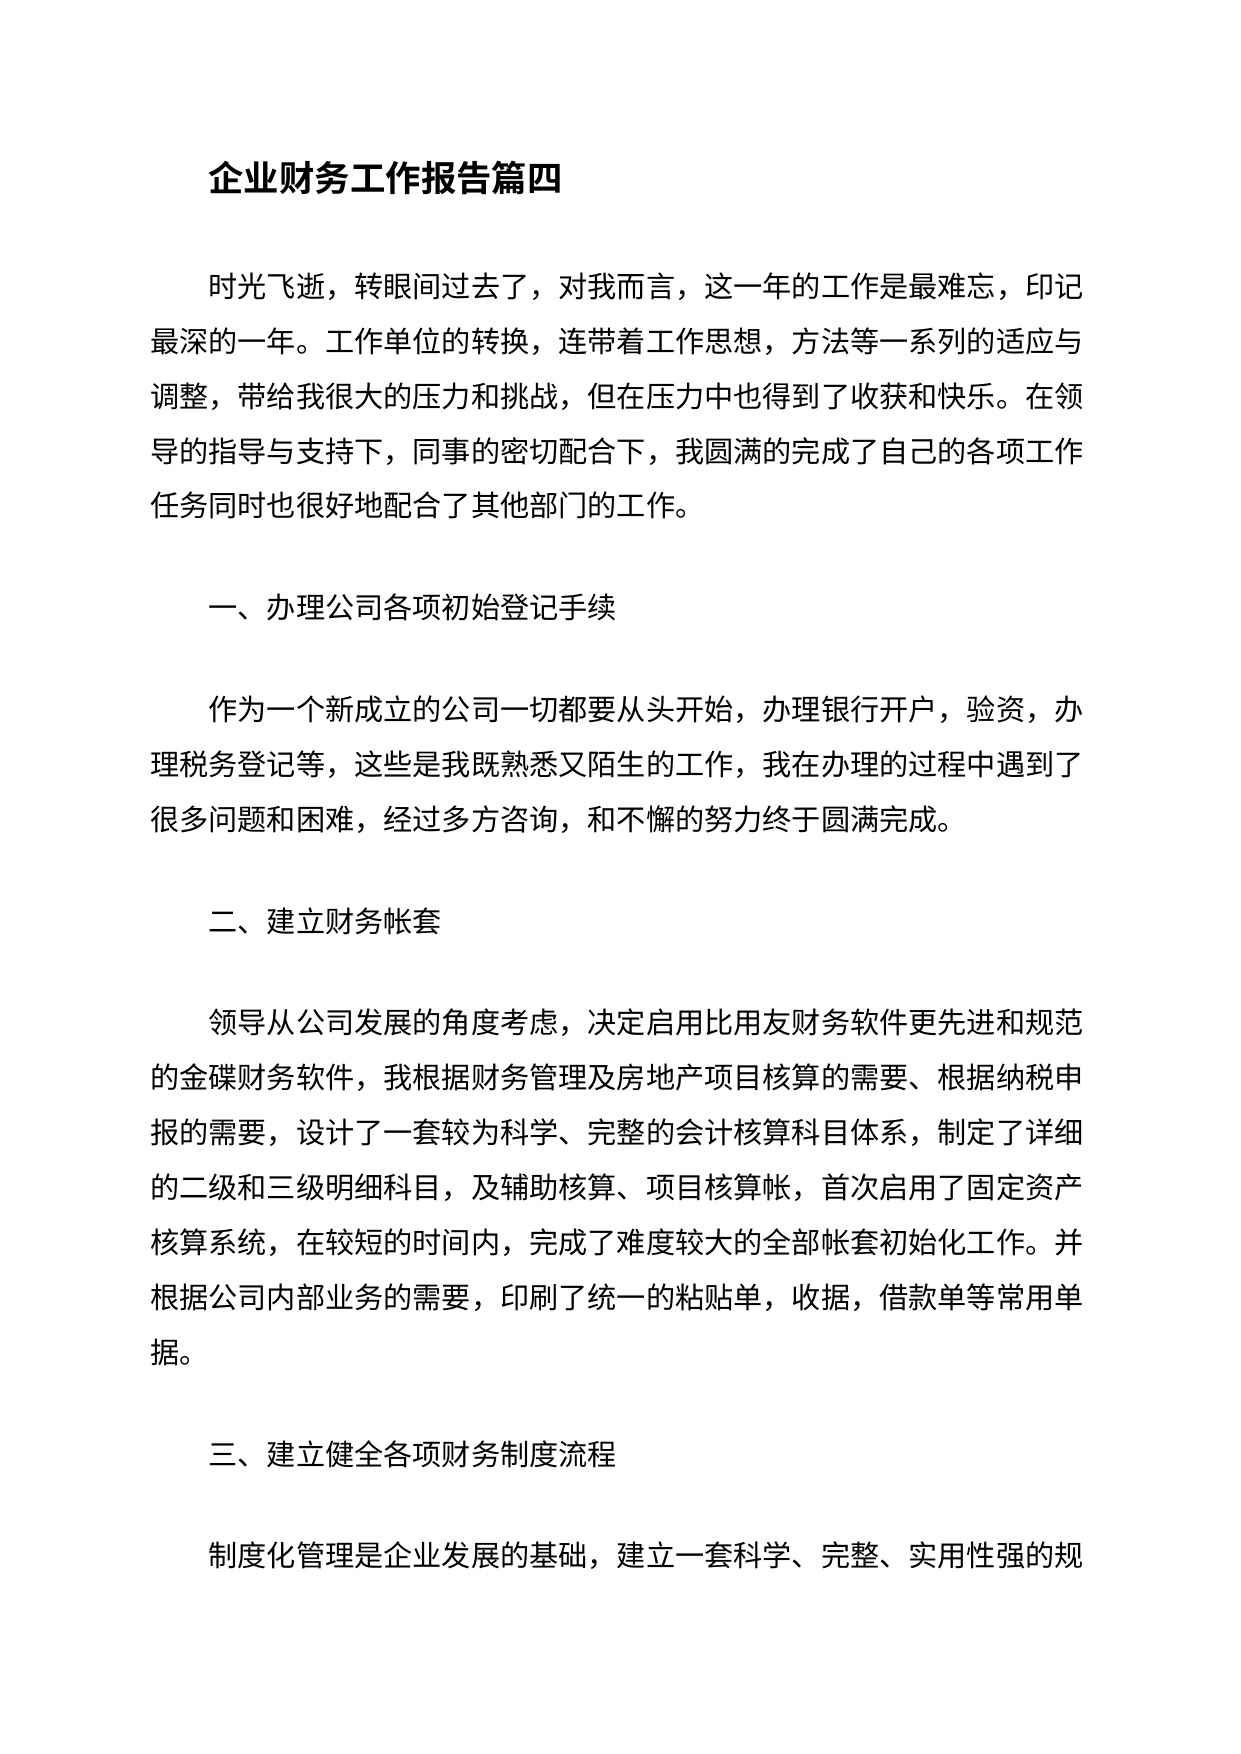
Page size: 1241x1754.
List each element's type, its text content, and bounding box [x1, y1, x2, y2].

text 三、建立健全各项财务制度流程 [150, 1431, 1090, 1473]
text 时光飞逝，转眼间过去了，对我而言，这一年的工作是最难忘，印记最深的一年。工作单位的转换，连带着工作思想，方法等一系列的适应与调整，带给我很大的压力和挑战，但在压力中也得到了收获和快乐。在领导的指导与支持下，同事的密切配合下，我圆满的完成了自己的各项工作任务同时也很好地配合了其他部门的工作。 [150, 263, 1090, 525]
text 二、建立财务帐套 [150, 898, 1090, 940]
text 领导从公司发展的角度考虑，决定启用比用友财务软件更先进和规范的金碟财务软件，我根据财务管理及房地产项目核算的需要、根据纳税申报的需要，设计了一套较为科学、完整的会计核算科目体系，制定了详细的二级和三级明细科目，及辅助核算、项目核算帐，首次启用了固定资产核算系统，在较短的时间内，完成了难度较大的全部帐套初始化工作。并根据公司内部业务的需要，印刷了统一的粘贴单，收据，借款单等常用单据。 [150, 1000, 1090, 1372]
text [150, 1533, 1090, 1575]
text 一、办理公司各项初始登记手续 [150, 585, 1090, 627]
text 作为一个新成立的公司一切都要从头开始，办理银行开户，验资，办理税务登记等，这些是我既熟悉又陌生的工作，我在办理的过程中遇到了很多问题和困难，经过多方咨询，和不懈的努力终于圆满完成。 [150, 687, 1090, 839]
text 企业财务工作报告篇四 [150, 150, 1090, 201]
